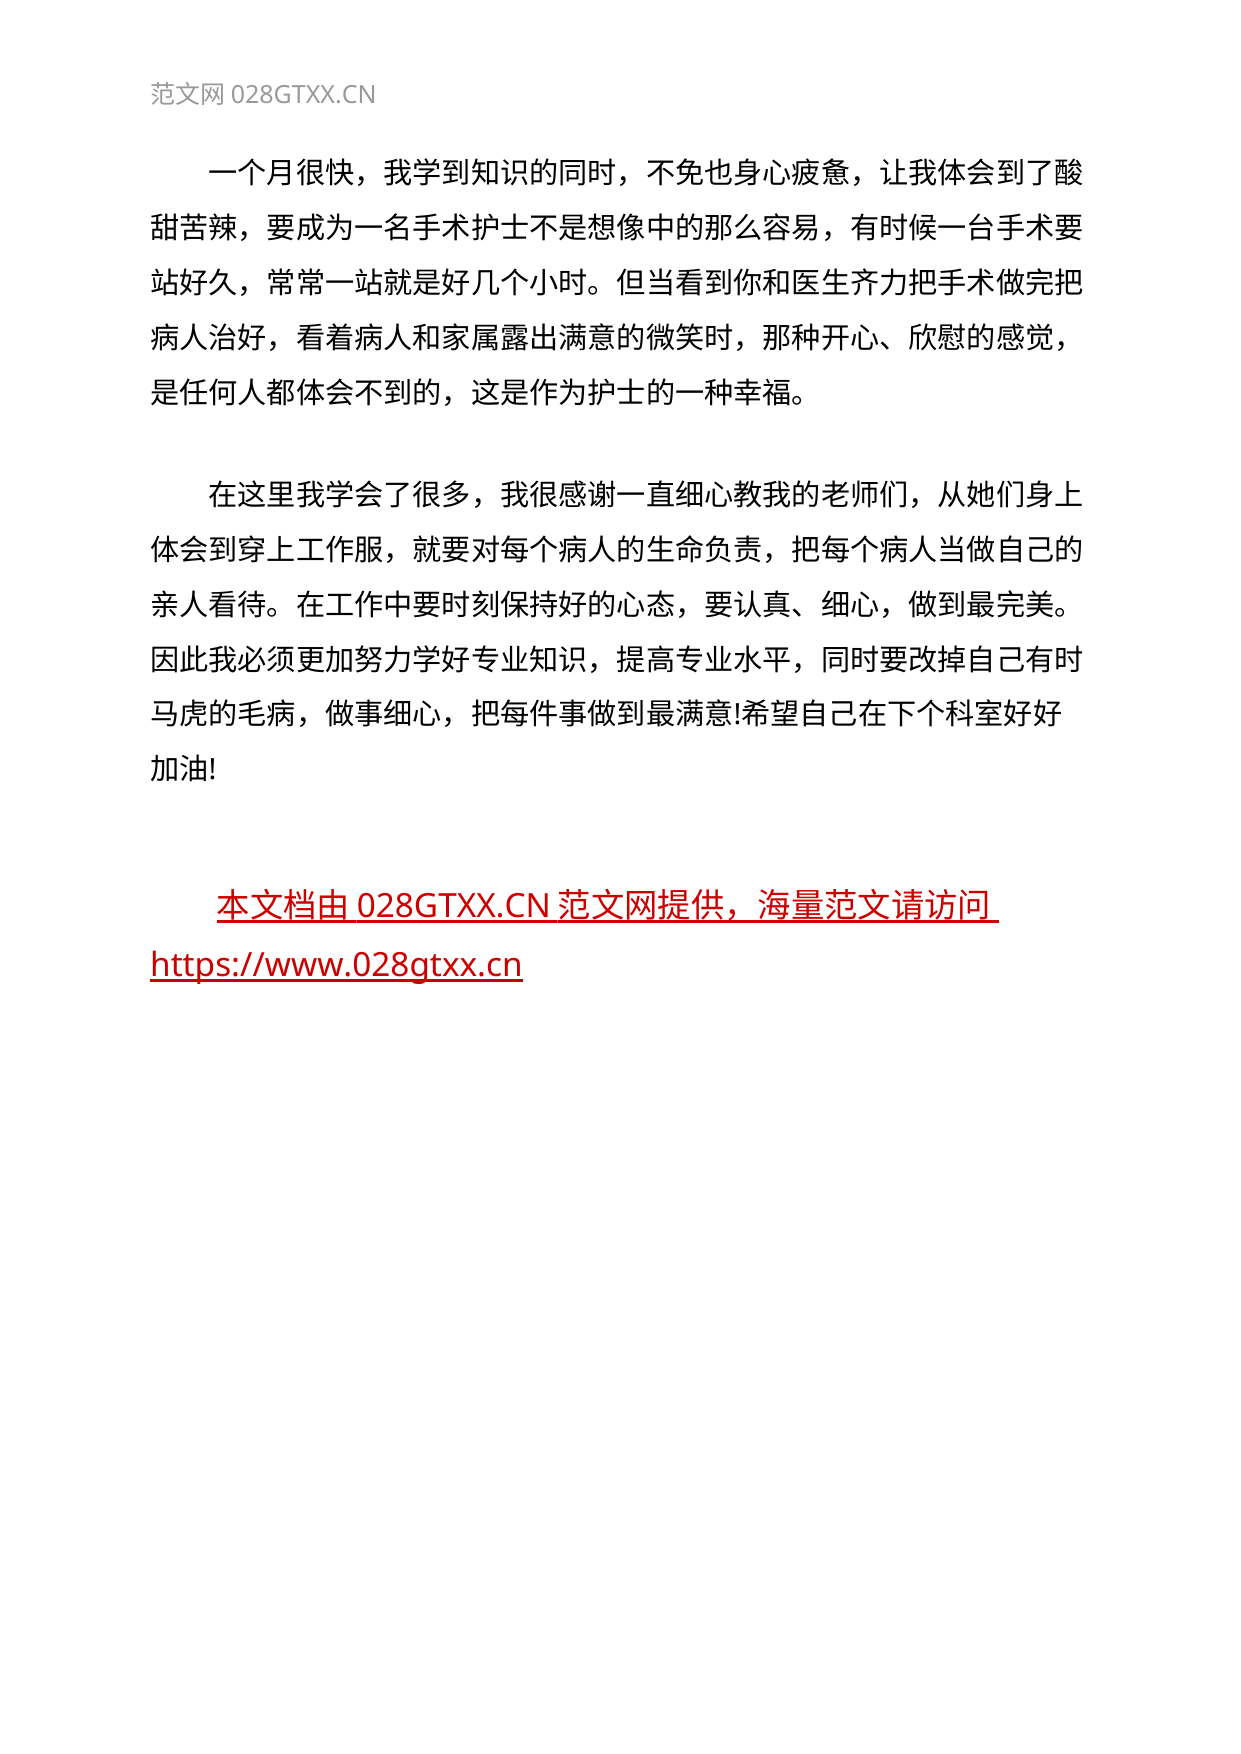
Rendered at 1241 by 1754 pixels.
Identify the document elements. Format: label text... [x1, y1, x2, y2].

text 本文档由028GTXX.CN范文网提供，海量范文请访问 https://www.028gtxx.cn [150, 879, 1090, 987]
text 一个月很快，我学到知识的同时，不免也身心疲惫，让我体会到了酸甜苦辣，要成为一名手术护士不是想像中的那么容易，有时候一台手术要站好久，常常一站就是好几个小时。但当看到你和医生齐力把手术做完把病人治好，看着病人和家属露出满意的微笑时，那种开心、欣慰的感觉，是任何人都体会不到的，这是作为护士的一种幸福。 [150, 150, 1090, 412]
text 在这里我学会了很多，我很感谢一直细心教我的老师们，从她们身上体会到穿上工作服，就要对每个病人的生命负责，把每个病人当做自己的亲人看待。在工作中要时刻保持好的心态，要认真、细心，做到最完美。因此我必须更加努力学好专业知识，提高专业水平，同时要改掉自己有时马虎的毛病，做事细心，把每件事做到最满意!希望自己在下个科室好好加油! [150, 471, 1090, 788]
